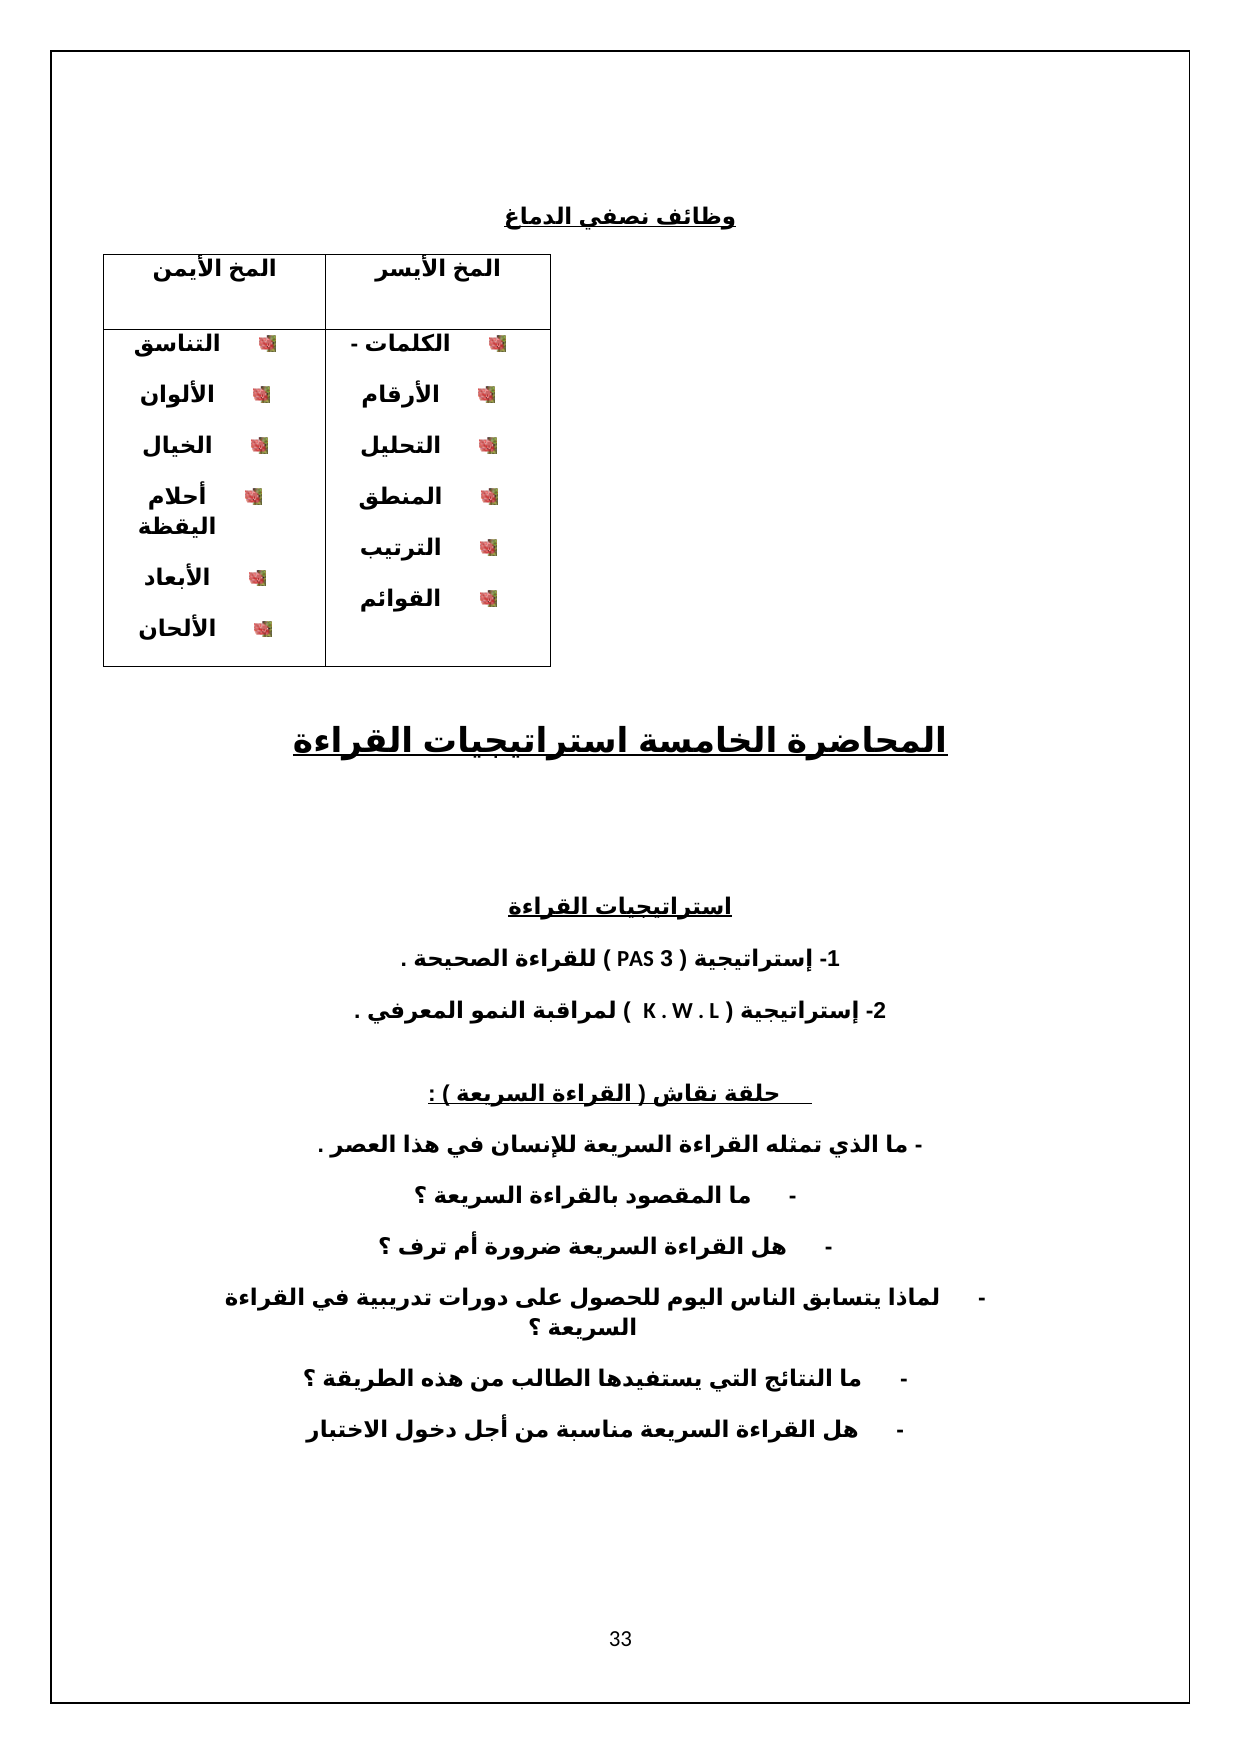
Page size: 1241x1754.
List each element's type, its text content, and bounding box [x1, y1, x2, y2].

text استراتيجيات القراءة [187, 893, 1053, 919]
table_cell الكلمات - الأرقام التحليل المنطق الترتيب القوائم [326, 330, 550, 666]
picture [245, 487, 262, 505]
picture [481, 487, 498, 505]
list لماذا يتسابق الناس اليوم للحصول على دورات تدريبية في القراءة السريعة ؟ [187, 1284, 1015, 1341]
picture [489, 334, 506, 352]
list هل القراءة السريعة ضرورة أم ترف ؟ [187, 1233, 1015, 1259]
text 2- إستراتيجية ( K . W . L ) لمراقبة النمو المعرفي . [187, 997, 1053, 1025]
table_cell التناسق الألوان الخيال أحلام اليقظة الأبعاد الألحان [104, 330, 325, 666]
text المحاضرة الخامسة استراتيجيات القراءة [187, 720, 1053, 760]
picture [249, 569, 266, 586]
list ما المقصود بالقراءة السريعة ؟ [187, 1182, 1015, 1208]
picture [480, 589, 497, 607]
list هل القراءة السريعة مناسبة من أجل دخول الاختبار [187, 1416, 1015, 1443]
text حلقة نقاش ( القراءة السريعة ) : [187, 1050, 1053, 1106]
picture [253, 385, 270, 403]
picture [480, 538, 497, 556]
picture [479, 436, 497, 454]
list ما النتائج التي يستفيدها الطالب من هذه الطريقة ؟ [187, 1365, 1015, 1392]
text - ما الذي تمثله القراءة السريعة للإنسان في هذا العصر . [187, 1131, 1053, 1157]
picture [478, 385, 495, 403]
text 1- إستراتيجية ( 3 PAS ) للقراءة الصحيحة . [187, 944, 1053, 972]
picture [254, 620, 272, 637]
picture [251, 436, 268, 454]
text وظائف نصفي الدماغ [187, 203, 1053, 229]
table_header المخ الأيسر [326, 255, 550, 329]
picture [259, 334, 276, 352]
table_header المخ الأيمن [104, 255, 325, 329]
